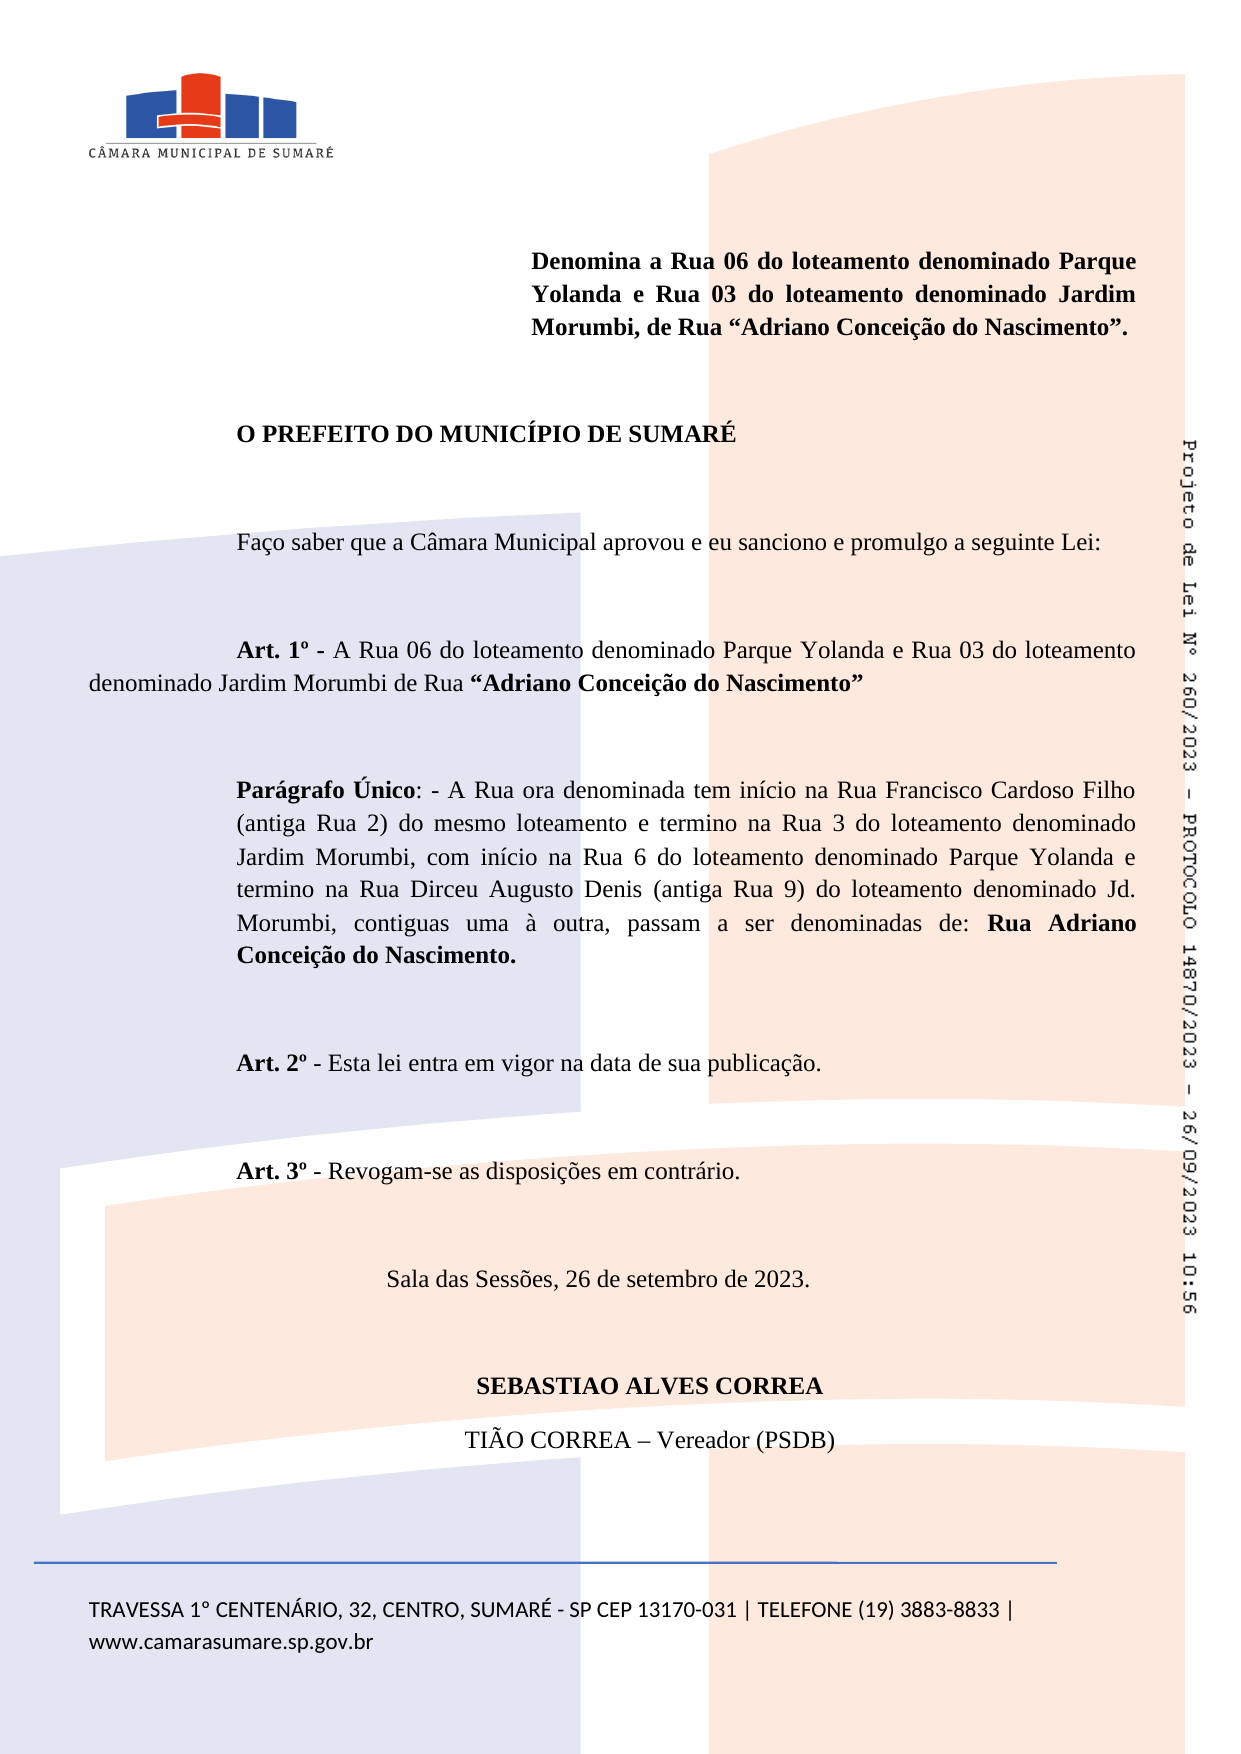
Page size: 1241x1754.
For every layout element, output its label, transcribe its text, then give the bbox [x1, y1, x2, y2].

text O PREFEITO DO MUNICÍPIO DE SUMARÉ [162, 419, 1137, 448]
text Art. 2º - Esta lei entra em vigor na data de sua publicação. [236, 1048, 1137, 1077]
text Denomina a Rua 06 do loteamento denominado Parque Yolanda e Rua 03 do loteamento denominado Jardim Morumbi, de Rua “Adriano Conceição do Nascimento”. [531, 246, 1137, 341]
picture [1157, 436, 1220, 1318]
picture [88, 73, 335, 160]
text TIÃO CORREA – Vereador (PSDB) [162, 1425, 1137, 1454]
text Art. 1º - A Rua 06 do loteamento denominado Parque Yolanda e Rua 03 do loteamento denominado Jardim Morumbi de Rua “Adriano Conceição do Nascimento” [89, 635, 1137, 697]
text Faço saber que a Câmara Municipal aprovou e eu sanciono e promulgo a seguinte Lei: [89, 527, 1137, 556]
text Parágrafo Único: - A Rua ora denominada tem início na Rua Francisco Cardoso Filho (antiga Rua 2) do mesmo loteamento e termino na Rua 3 do loteamento denominado Jardim Morumbi, com início na Rua 6 do loteamento denominado Parque Yolanda e termino na Rua Dirceu Augusto Denis (antiga Rua 9) do loteamento denominado Jd. Morumbi, contiguas uma à outra, passam a ser denominadas de: Rua Adriano Conceição do Nascimento. [236, 776, 1137, 969]
text SEBASTIAO ALVES CORREA [162, 1371, 1137, 1400]
text Sala das Sessões, 26 de setembro de 2023. [162, 1264, 1137, 1292]
text Art. 3º - Revogam-se as disposições em contrário. [89, 1156, 1137, 1185]
